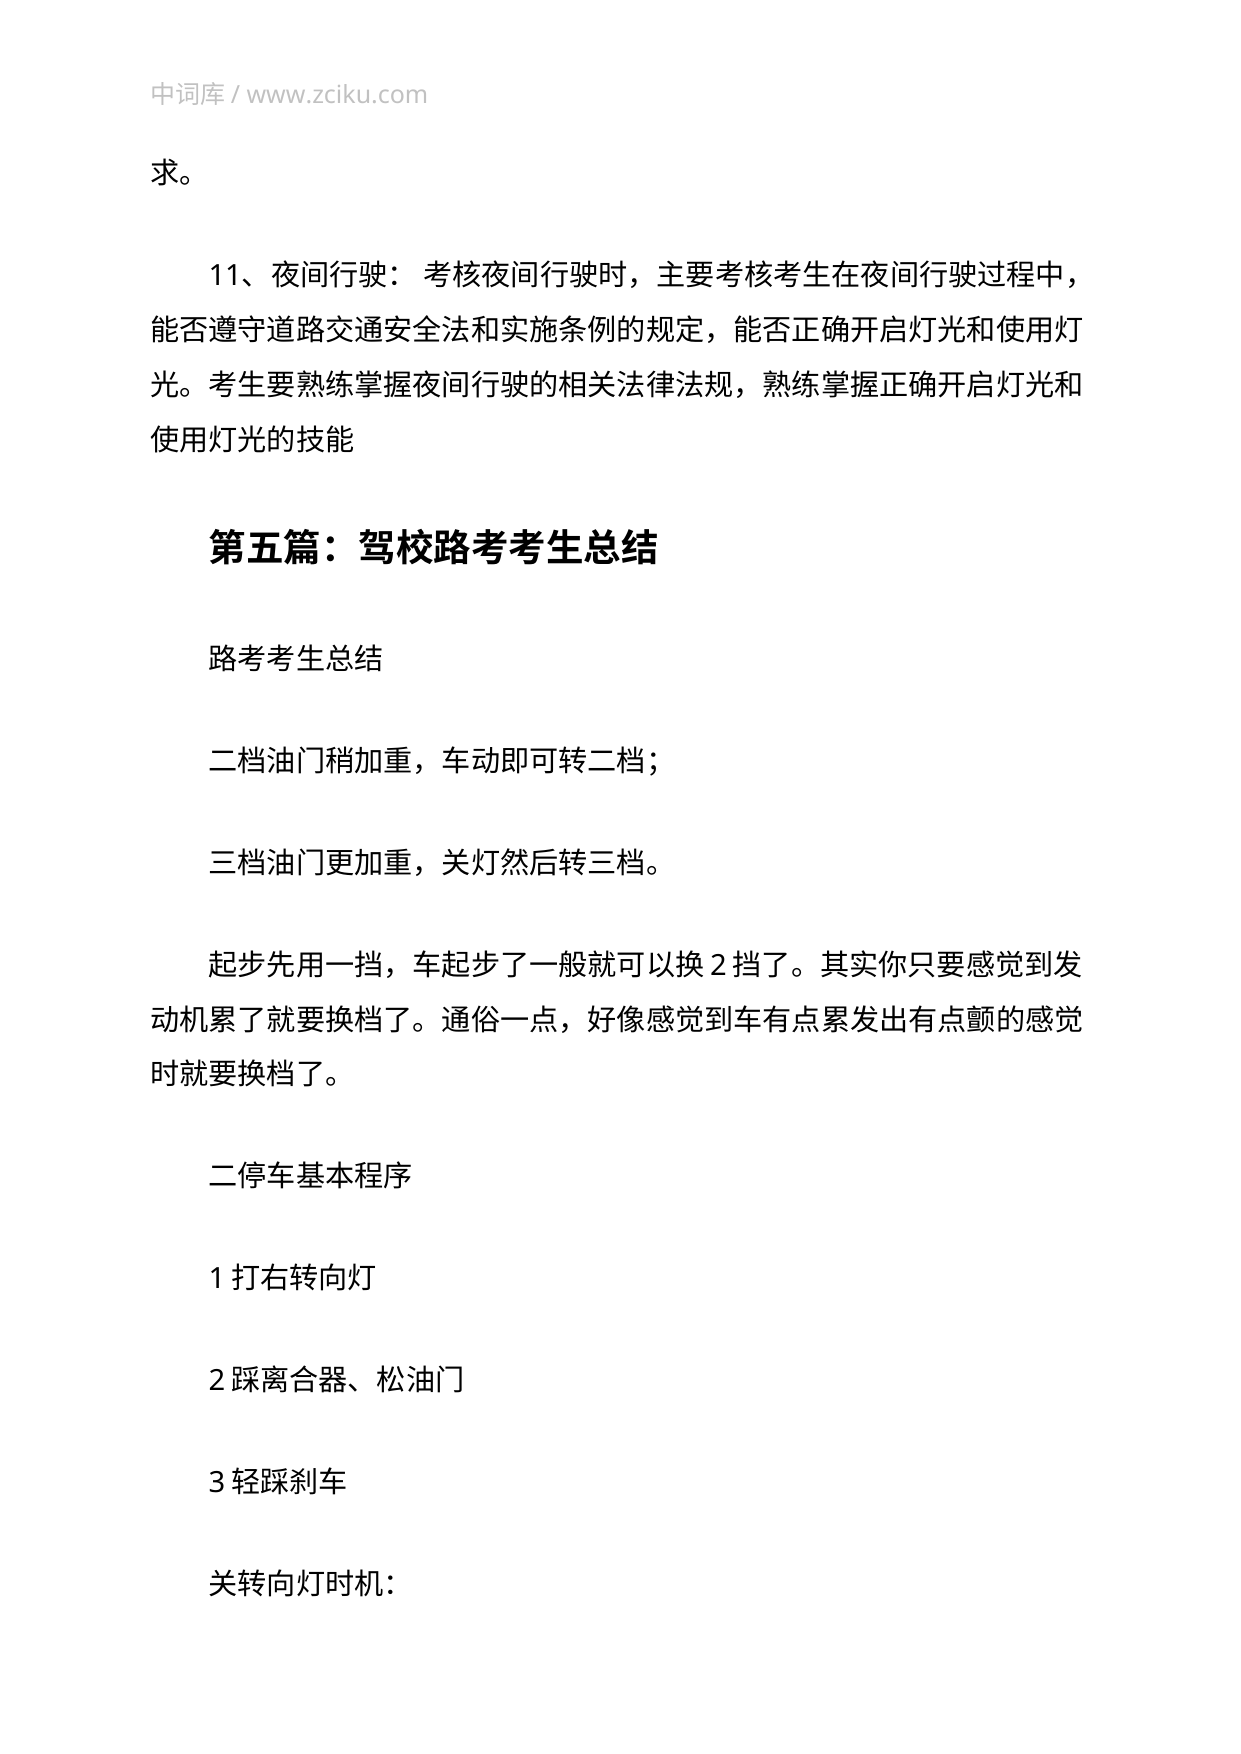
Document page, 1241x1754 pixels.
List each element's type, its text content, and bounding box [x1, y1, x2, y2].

text 路考考生总结 [150, 636, 1090, 678]
text 3轻踩刹车 [150, 1458, 1090, 1501]
text 二档油门稍加重，车动即可转二档； [150, 737, 1090, 780]
text 第五篇：驾校路考考生总结 [150, 518, 1090, 573]
text 2踩离合器、松油门 [150, 1356, 1090, 1399]
text 二停车基本程序 [150, 1153, 1090, 1195]
text 1打右转向灯 [150, 1254, 1090, 1297]
text 关转向灯时机： [150, 1560, 1090, 1603]
text 起步先用一挡，车起步了一般就可以换2挡了。其实你只要感觉到发动机累了就要换档了。通俗一点，好像感觉到车有点累发出有点颤的感觉时就要换档了。 [150, 941, 1090, 1093]
text 11、夜间行驶： 考核夜间行驶时，主要考核考生在夜间行驶过程中，能否遵守道路交通安全法和实施条例的规定，能否正确开启灯光和使用灯光。考生要熟练掌握夜间行驶的相关法律法规，熟练掌握正确开启灯光和使用灯光的技能 [150, 252, 1090, 459]
text 三档油门更加重，关灯然后转三档。 [150, 839, 1090, 882]
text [150, 150, 1090, 192]
